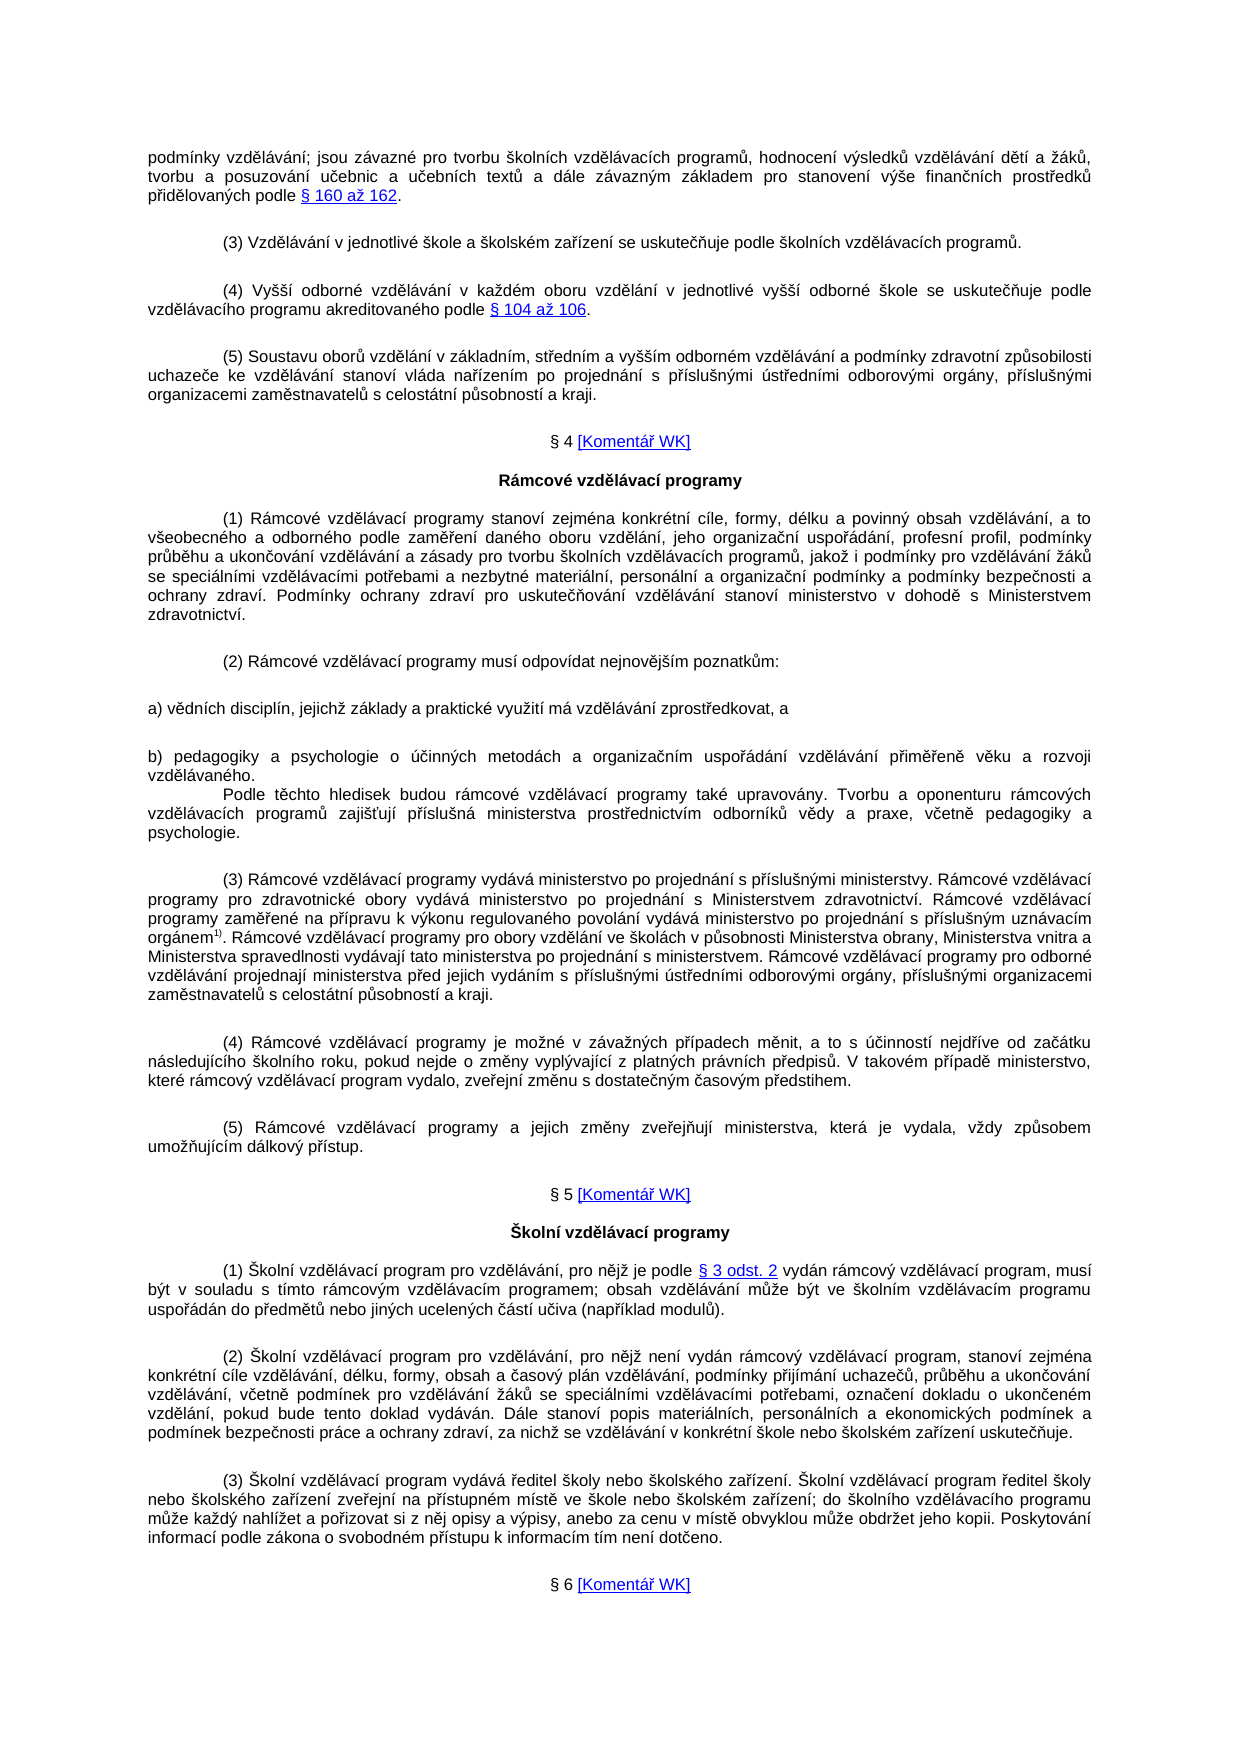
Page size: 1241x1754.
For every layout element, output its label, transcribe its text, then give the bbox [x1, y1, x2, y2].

text b) pedagogiky a psychologie o účinných metodách a organizačním uspořádání vzdělávání přiměřeně věku a rozvoji vzdělávaného. [148, 746, 1092, 785]
text Školní vzdělávací programy [148, 1223, 1092, 1242]
text § 4 [Komentář WK] [148, 432, 1092, 451]
text § 6 [Komentář WK] [148, 1575, 1092, 1594]
text (4) Vyšší odborné vzdělávání v každém oboru vzdělání v jednotlivé vyšší odborné škole se uskutečňuje podle vzdělávacího programu akreditovaného podle § 104 až 106. [148, 280, 1092, 319]
text (2) Rámcové vzdělávací programy musí odpovídat nejnovějším poznatkům: [148, 652, 1092, 671]
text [148, 148, 1092, 205]
text Rámcové vzdělávací programy [148, 471, 1092, 490]
text Podle těchto hledisek budou rámcové vzdělávací programy také upravovány. Tvorbu a oponenturu rámcových vzdělávacích programů zajišťují příslušná ministerstva prostřednictvím odborníků vědy a praxe, včetně pedagogiky a psychologie. [148, 785, 1092, 842]
text (5) Rámcové vzdělávací programy a jejich změny zveřejňují ministerstva, která je vydala, vždy způsobem umožňujícím dálkový přístup. [148, 1118, 1092, 1156]
text (5) Soustavu oborů vzdělání v základním, středním a vyšším odborném vzdělávání a podmínky zdravotní způsobilosti uchazeče ke vzdělávání stanoví vláda nařízením po projednání s příslušnými ústředními odborovými orgány, příslušnými organizacemi zaměstnavatelů s celostátní působností a kraji. [148, 347, 1092, 404]
text a) vědních disciplín, jejichž základy a praktické využití má vzdělávání zprostředkovat, a [148, 699, 1092, 718]
text (3) Rámcové vzdělávací programy vydává ministerstvo po projednání s příslušnými ministerstvy. Rámcové vzdělávací programy pro zdravotnické obory vydává ministerstvo po projednání s Ministerstvem zdravotnictví. Rámcové vzdělávací programy zaměřené na přípravu k výkonu regulovaného povolání vydává ministerstvo po projednání s příslušným uznávacím orgánem1). Rámcové vzdělávací programy pro obory vzdělání ve školách v působnosti Ministerstva obrany, Ministerstva vnitra a Ministerstva spravedlnosti vydávají tato ministerstva po projednání s ministerstvem. Rámcové vzdělávací programy pro odborné vzdělávání projednají ministerstva před jejich vydáním s příslušnými ústředními odborovými orgány, příslušnými organizacemi zaměstnavatelů s celostátní působností a kraji. [148, 870, 1092, 1004]
text (3) Vzdělávání v jednotlivé škole a školském zařízení se uskutečňuje podle školních vzdělávacích programů. [148, 233, 1092, 252]
text (4) Rámcové vzdělávací programy je možné v závažných případech měnit, a to s účinností nejdříve od začátku následujícího školního roku, pokud nejde o změny vyplývající z platných právních předpisů. V takovém případě ministerstvo, které rámcový vzdělávací program vydalo, zveřejní změnu s dostatečným časovým předstihem. [148, 1032, 1092, 1090]
text § 5 [Komentář WK] [148, 1184, 1092, 1203]
text (1) Rámcové vzdělávací programy stanoví zejména konkrétní cíle, formy, délku a povinný obsah vzdělávání, a to všeobecného a odborného podle zaměření daného oboru vzdělání, jeho organizační uspořádání, profesní profil, podmínky průběhu a ukončování vzdělávání a zásady pro tvorbu školních vzdělávacích programů, jakož i podmínky pro vzdělávání žáků se speciálními vzdělávacími potřebami a nezbytné materiální, personální a organizační podmínky a podmínky bezpečnosti a ochrany zdraví. Podmínky ochrany zdraví pro uskutečňování vzdělávání stanoví ministerstvo v dohodě s Ministerstvem zdravotnictví. [148, 509, 1092, 624]
text (1) Školní vzdělávací program pro vzdělávání, pro nějž je podle § 3 odst. 2 vydán rámcový vzdělávací program, musí být v souladu s tímto rámcovým vzdělávacím programem; obsah vzdělávání může být ve školním vzdělávacím programu uspořádán do předmětů nebo jiných ucelených částí učiva (například modulů). [148, 1261, 1092, 1318]
text (3) Školní vzdělávací program vydává ředitel školy nebo školského zařízení. Školní vzdělávací program ředitel školy nebo školského zařízení zveřejní na přístupném místě ve škole nebo školském zařízení; do školního vzdělávacího programu může každý nahlížet a pořizovat si z něj opisy a výpisy, anebo za cenu v místě obvyklou může obdržet jeho kopii. Poskytování informací podle zákona o svobodném přístupu k informacím tím není dotčeno. [148, 1470, 1092, 1547]
text (2) Školní vzdělávací program pro vzdělávání, pro nějž není vydán rámcový vzdělávací program, stanoví zejména konkrétní cíle vzdělávání, délku, formy, obsah a časový plán vzdělávání, podmínky přijímání uchazečů, průběhu a ukončování vzdělávání, včetně podmínek pro vzdělávání žáků se speciálními vzdělávacími potřebami, označení dokladu o ukončeném vzdělání, pokud bude tento doklad vydáván. Dále stanoví popis materiálních, personálních a ekonomických podmínek a podmínek bezpečnosti práce a ochrany zdraví, za nichž se vzdělávání v konkrétní škole nebo školském zařízení uskutečňuje. [148, 1346, 1092, 1442]
